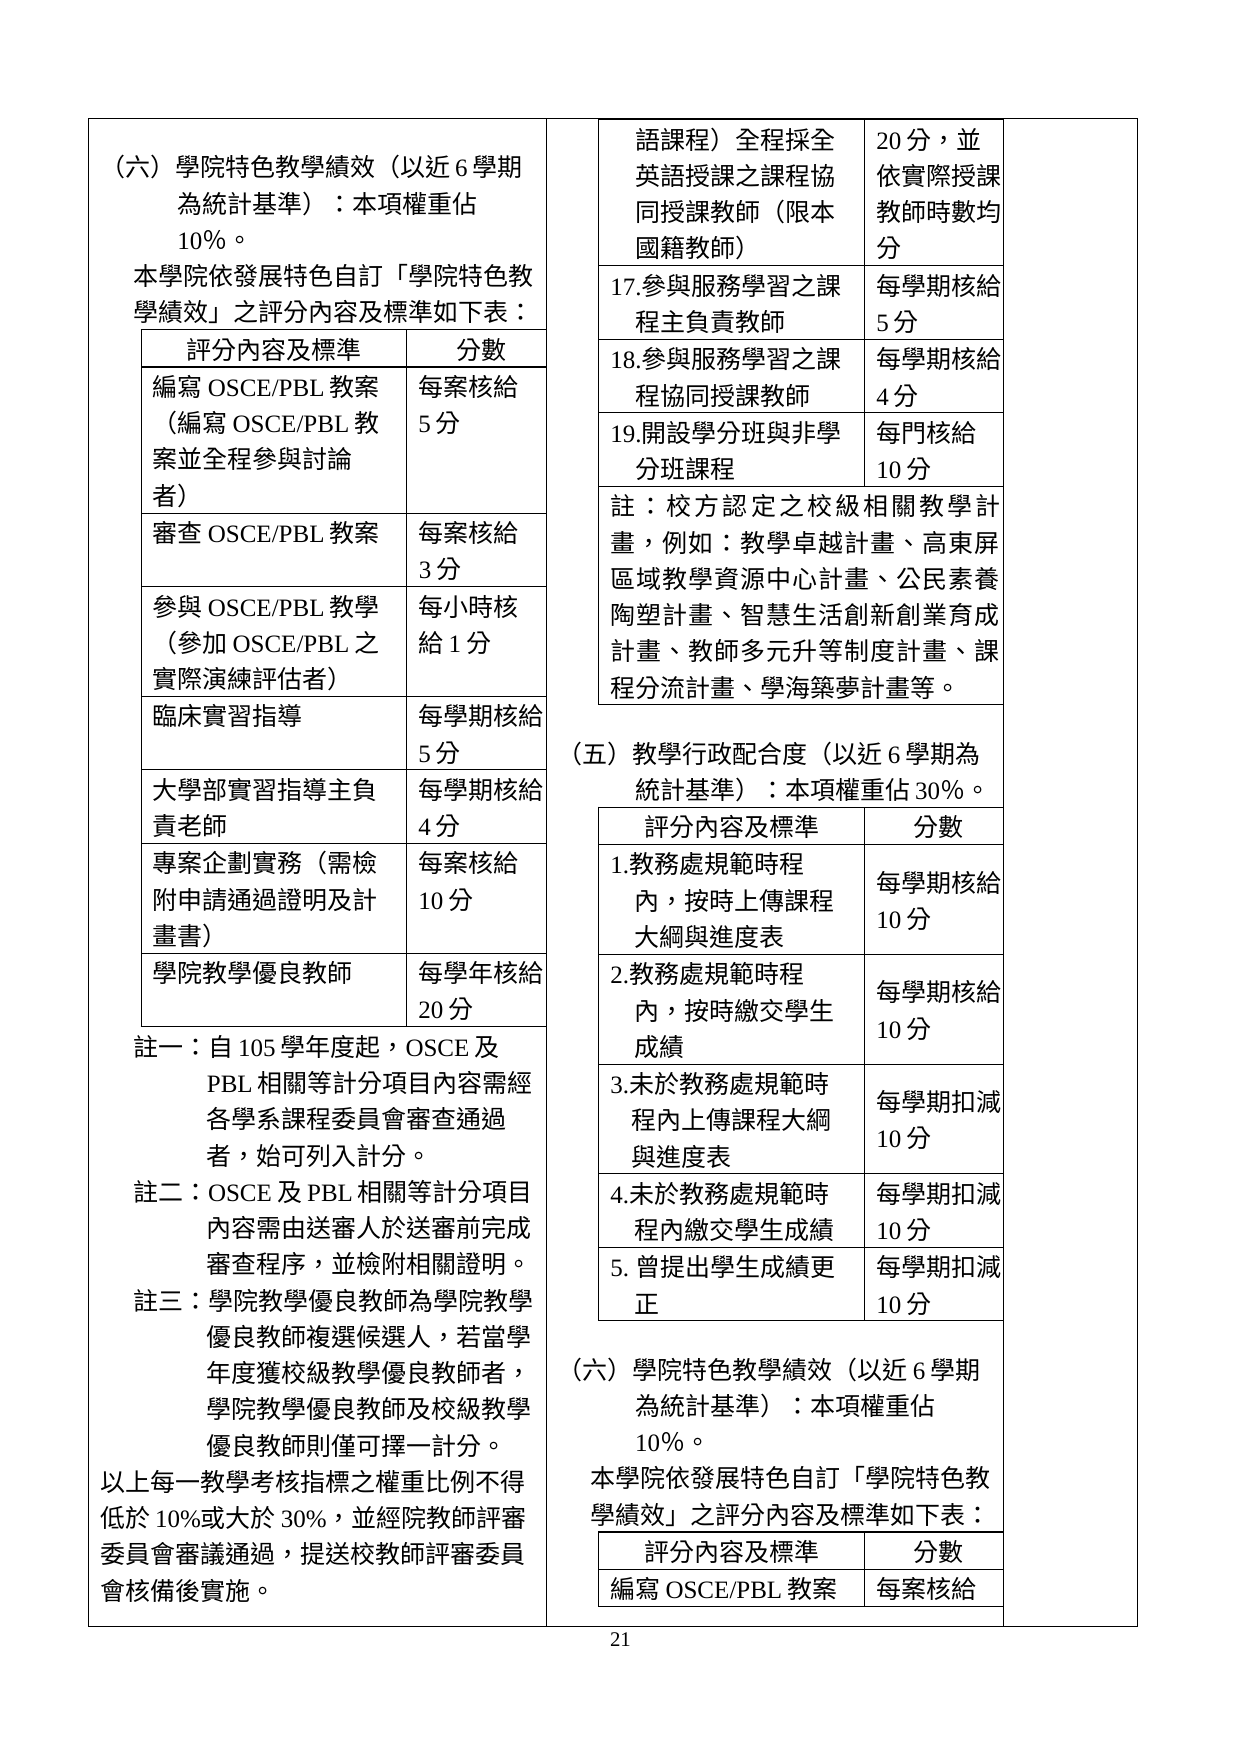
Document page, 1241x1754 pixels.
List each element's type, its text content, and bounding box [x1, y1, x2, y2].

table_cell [1004, 119, 1137, 1626]
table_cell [89, 119, 546, 1626]
